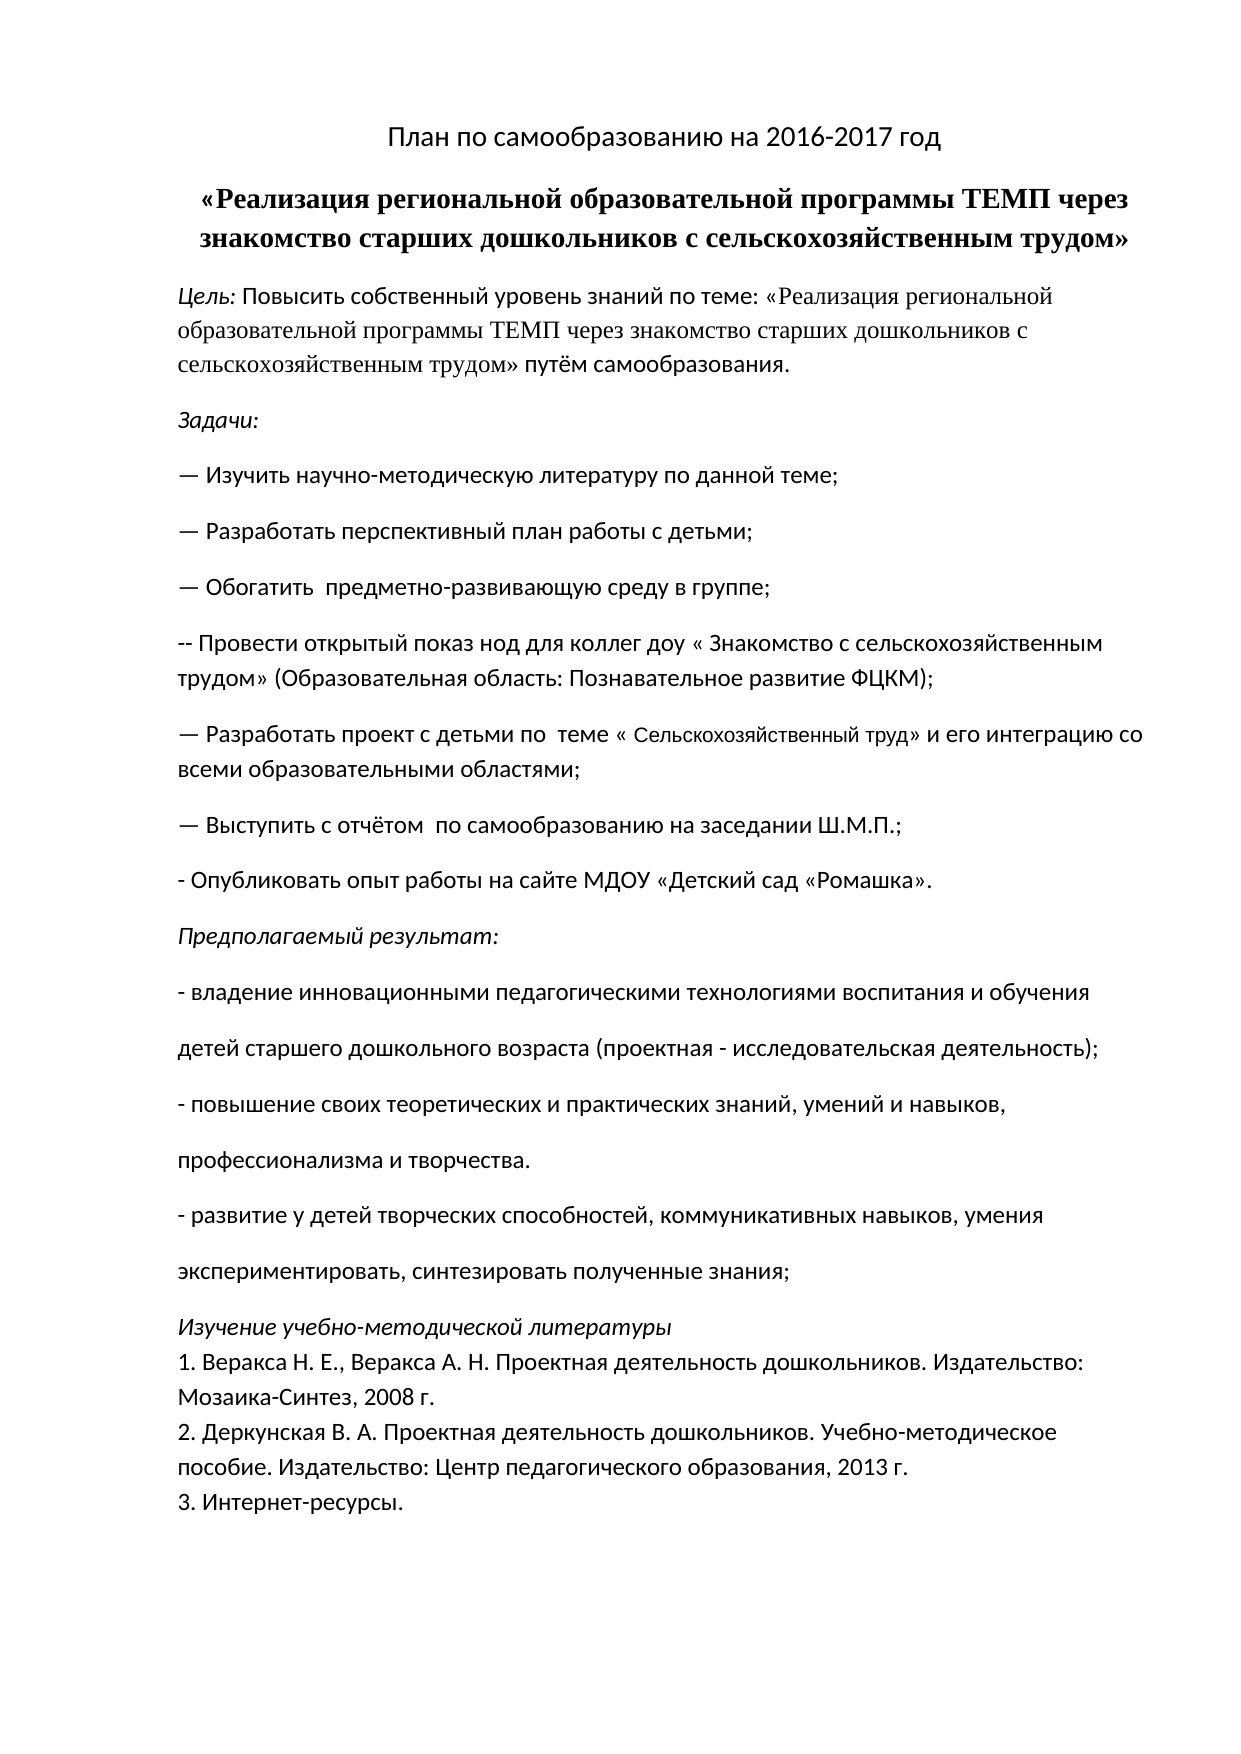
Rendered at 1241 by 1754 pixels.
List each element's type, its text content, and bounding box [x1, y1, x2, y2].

text - владение инновационными педагогическими технологиями воспитания и обучения [177, 976, 1152, 1007]
text — Изучить научно-методическую литературу по данной теме; [177, 459, 1152, 490]
text детей старшего дошкольного возраста (проектная - исследовательская деятельность); [177, 1032, 1152, 1063]
text Изучение учебно-методической литературы [177, 1311, 1152, 1342]
text профессионализма и творчества. [177, 1144, 1152, 1174]
text - повышение своих теоретических и практических знаний, умений и навыков, [177, 1088, 1152, 1118]
text Цель: Повысить собственный уровень знаний по теме: «Реализация региональной образовательной программы ТЕМП через знакомство старших дошкольников с сельскохозяйственным трудом» путём самообразования. [177, 280, 1152, 378]
text План по самообразованию на 2016-2017 год [177, 118, 1152, 154]
text экспериментировать, синтезировать полученные знания; [177, 1255, 1152, 1286]
text Задачи: [177, 404, 1152, 434]
text Мозаика-Синтез, 2008 г. [177, 1381, 1152, 1412]
text 3. Интернет-ресурсы. [177, 1486, 1152, 1517]
text — Выступить с отчётом по самообразованию на заседании Ш.М.П.; [177, 809, 1152, 839]
text — Разработать проект с детьми по теме « Сельскохозяйственный труд» и его интеграцию со всеми образовательными областями; [177, 718, 1152, 783]
text 2. Деркунская В. А. Проектная деятельность дошкольников. Учебно-методическое [177, 1416, 1152, 1447]
text «Реализация региональной образовательной программы ТЕМП через знакомство старших дошкольников с сельскохозяйственным трудом» [177, 180, 1152, 254]
text — Разработать перспективный план работы с детьми; [177, 515, 1152, 546]
text Предполагаемый результат: [177, 920, 1152, 951]
text -- Провести открытый показ нод для коллег доу « Знакомство с сельскохозяйственным трудом» (Образовательная область: Познавательное развитие ФЦКМ); [177, 627, 1152, 693]
text 1. Веракса Н. Е., Веракса А. Н. Проектная деятельность дошкольников. Издательство: [177, 1346, 1152, 1377]
text - Опубликовать опыт работы на сайте МДОУ «Детский сад «Ромашка». [177, 864, 1152, 895]
text пособие. Издательство: Центр педагогического образования, 2013 г. [177, 1451, 1152, 1482]
text - развитие у детей творческих способностей, коммуникативных навыков, умения [177, 1199, 1152, 1230]
text — Обогатить предметно-развивающую среду в группе; [177, 571, 1152, 602]
